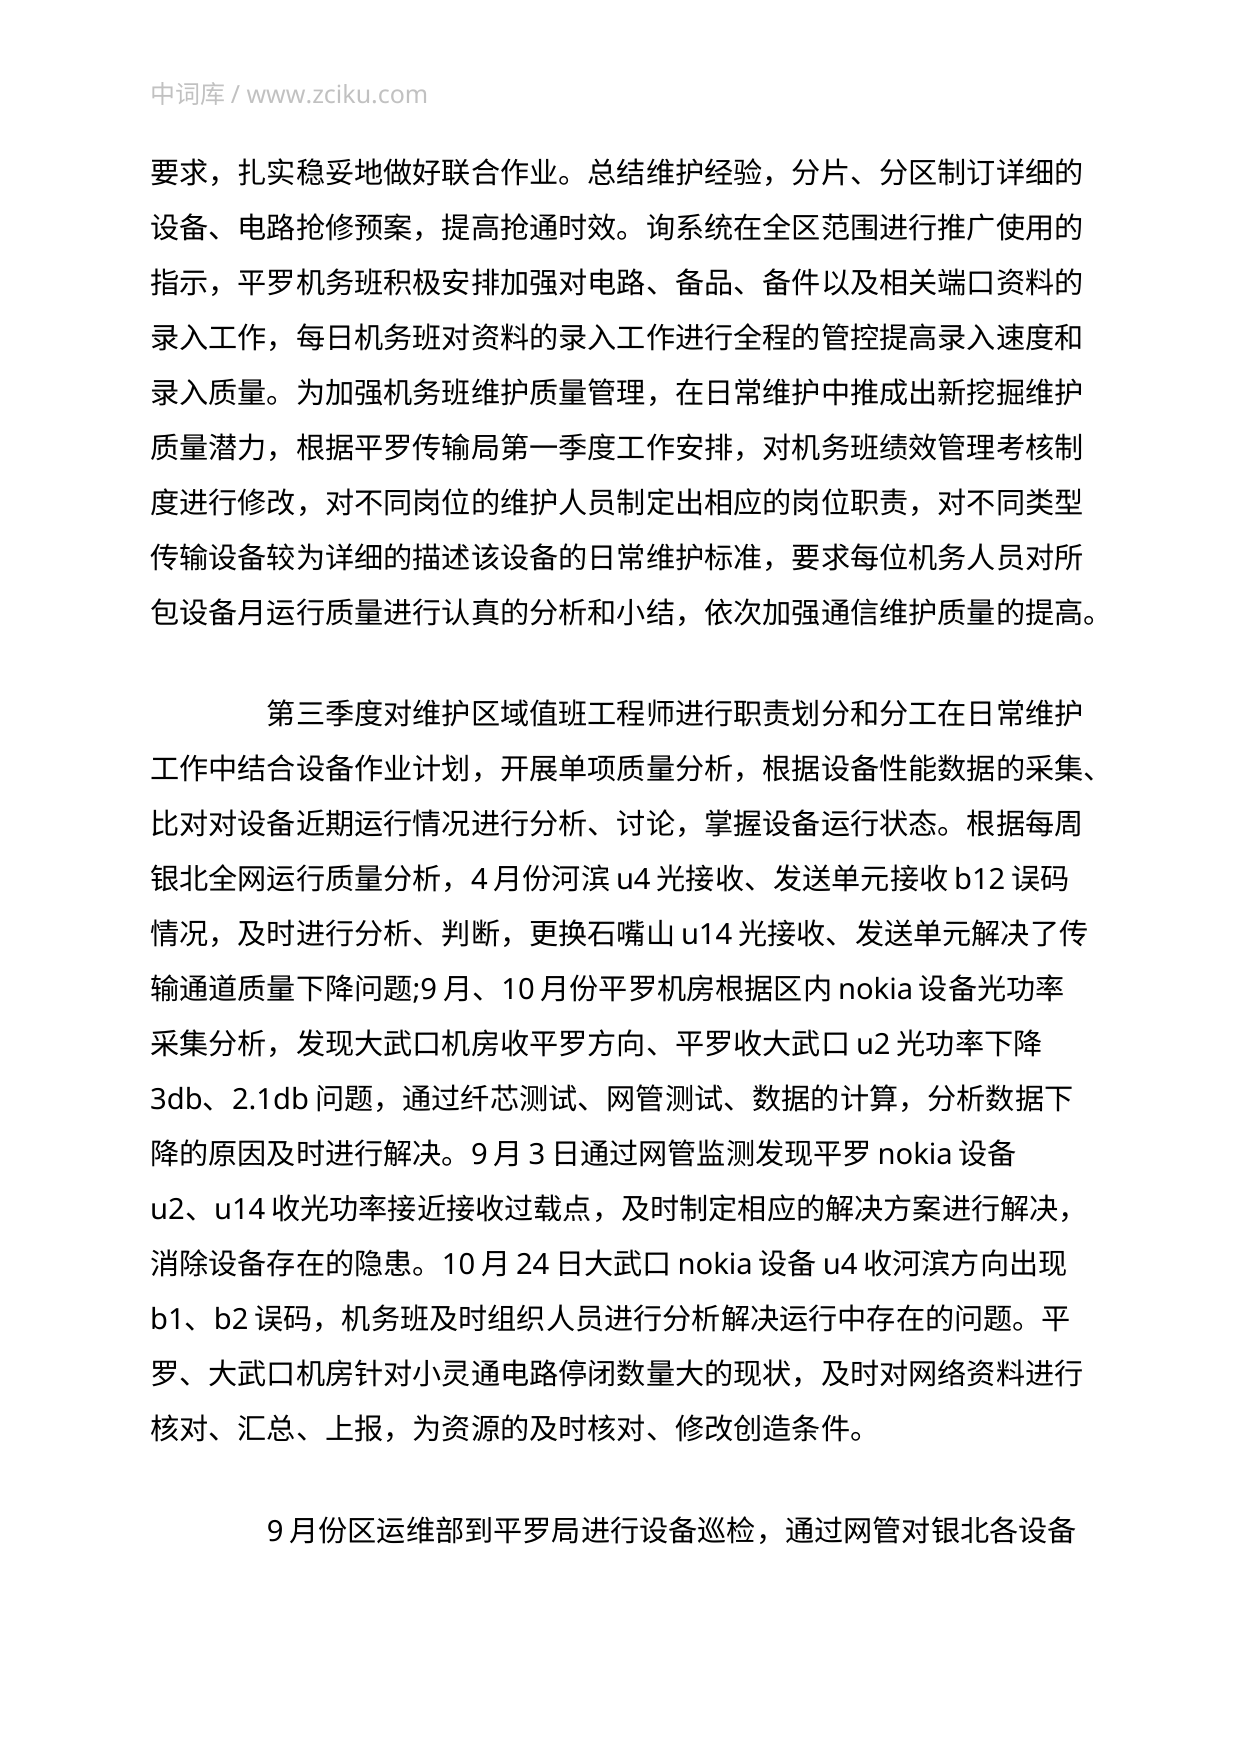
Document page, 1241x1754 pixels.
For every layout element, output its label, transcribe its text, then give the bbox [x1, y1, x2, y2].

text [150, 150, 1090, 631]
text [150, 1507, 1090, 1550]
text 第三季度对维护区域值班工程师进行职责划分和分工在日常维护工作中结合设备作业计划，开展单项质量分析，根据设备性能数据的采集、比对对设备近期运行情况进行分析、讨论，掌握设备运行状态。根据每周银北全网运行质量分析，4月份河滨u4光接收、发送单元接收b12误码情况，及时进行分析、判断，更换石嘴山u14光接收、发送单元解决了传输通道质量下降问题;9月、10月份平罗机房根据区内nokia设备光功率采集分析，发现大武口机房收平罗方向、平罗收大武口u2光功率下降3db、2.1db问题，通过纤芯测试、网管测试、数据的计算，分析数据下降的原因及时进行解决。9月3日通过网管监测发现平罗nokia设备u2、u14收光功率接近接收过载点，及时制定相应的解决方案进行解决，消除设备存在的隐患。10月24日大武口nokia设备u4收河滨方向出现b1、b2误码，机务班及时组织人员进行分析解决运行中存在的问题。平罗、大武口机房针对小灵通电路停闭数量大的现状，及时对网络资料进行核对、汇总、上报，为资源的及时核对、修改创造条件。 [150, 691, 1090, 1448]
